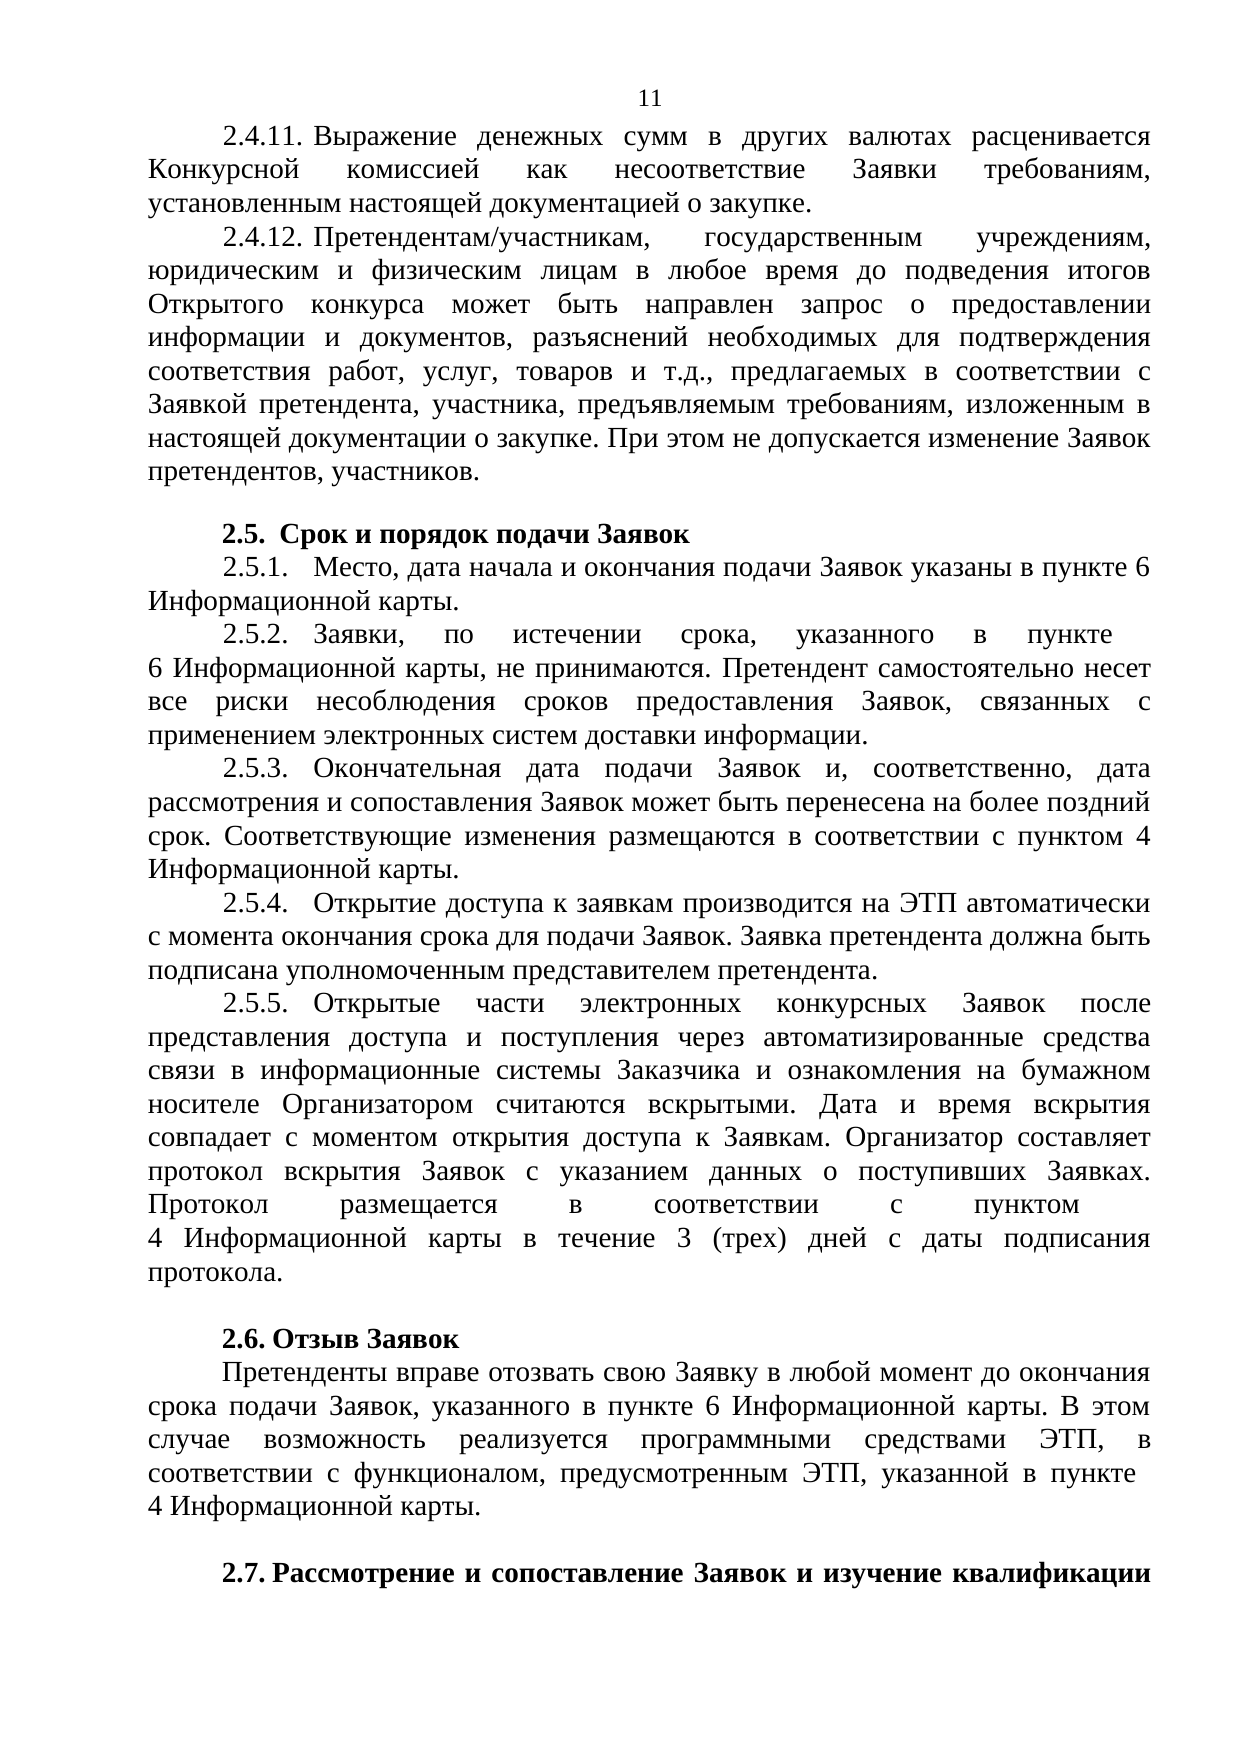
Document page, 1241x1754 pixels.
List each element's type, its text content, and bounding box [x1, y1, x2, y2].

list Место, дата начала и окончания подачи Заявок указаны в пункте 6 Информационной карты. [148, 549, 1152, 616]
list Заявки, по истечении срока, указанного в пункте 6 Информационной карты, не принимаются. Претендент самостоятельно несет все риски несоблюдения сроков предоставления Заявок, связанных с применением электронных систем доставки информации. [148, 616, 1152, 751]
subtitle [148, 1556, 1152, 1589]
list Выражение денежных сумм в других валютах расценивается Конкурсной комиссией как несоответствие Заявки требованиям, установленным настоящей документацией о закупке. [148, 118, 1152, 219]
list Открытие доступа к заявкам производится на ЭТП автоматически с момента окончания срока для подачи Заявок. Заявка претендента должна быть подписана уполномоченным представителем претендента. [148, 885, 1152, 985]
list Окончательная дата подачи Заявок и, соответственно, дата рассмотрения и сопоставления Заявок может быть перенесена на более поздний срок. Соответствующие изменения размещаются в соответствии с пунктом 4 Информационной карты. [148, 751, 1152, 885]
list Претендентам/участникам, государственным учреждениям, юридическим и физическим лицам в любое время до подведения итогов Открытого конкурса может быть направлен запрос о предоставлении информации и документов, разъяснений необходимых для подтверждения соответствия работ, услуг, товаров и т.д., предлагаемых в соответствии с Заявкой претендента, участника, предъявляемым требованиям, изложенным в настоящей документации о закупке. При этом не допускается изменение Заявок претендентов, участников. [148, 219, 1152, 487]
list Открытые части электронных конкурсных Заявок после представления доступа и поступления через автоматизированные средства связи в информационные системы Заказчика и ознакомления на бумажном носителе Организатором считаются вскрытыми. Дата и время вскрытия совпадает с моментом открытия доступа к Заявкам. Организатор составляет протокол вскрытия Заявок с указанием данных о поступивших Заявках. Протокол размещается в соответствии с пунктом 4 Информационной карты в течение 3 (трех) дней с даты подписания протокола. [148, 985, 1152, 1287]
subtitle Срок и порядок подачи Заявок [148, 516, 1152, 549]
subtitle Отзыв Заявок [148, 1321, 1152, 1354]
text Претенденты вправе отозвать свою Заявку в любой момент до окончания срока подачи Заявок, указанного в пункте 6 Информационной карты. В этом случае возможность реализуется программными средствами ЭТП, в соответствии с функционалом, предусмотренным ЭТП, указанной в пункте 4 Информационной карты. [148, 1354, 1152, 1522]
